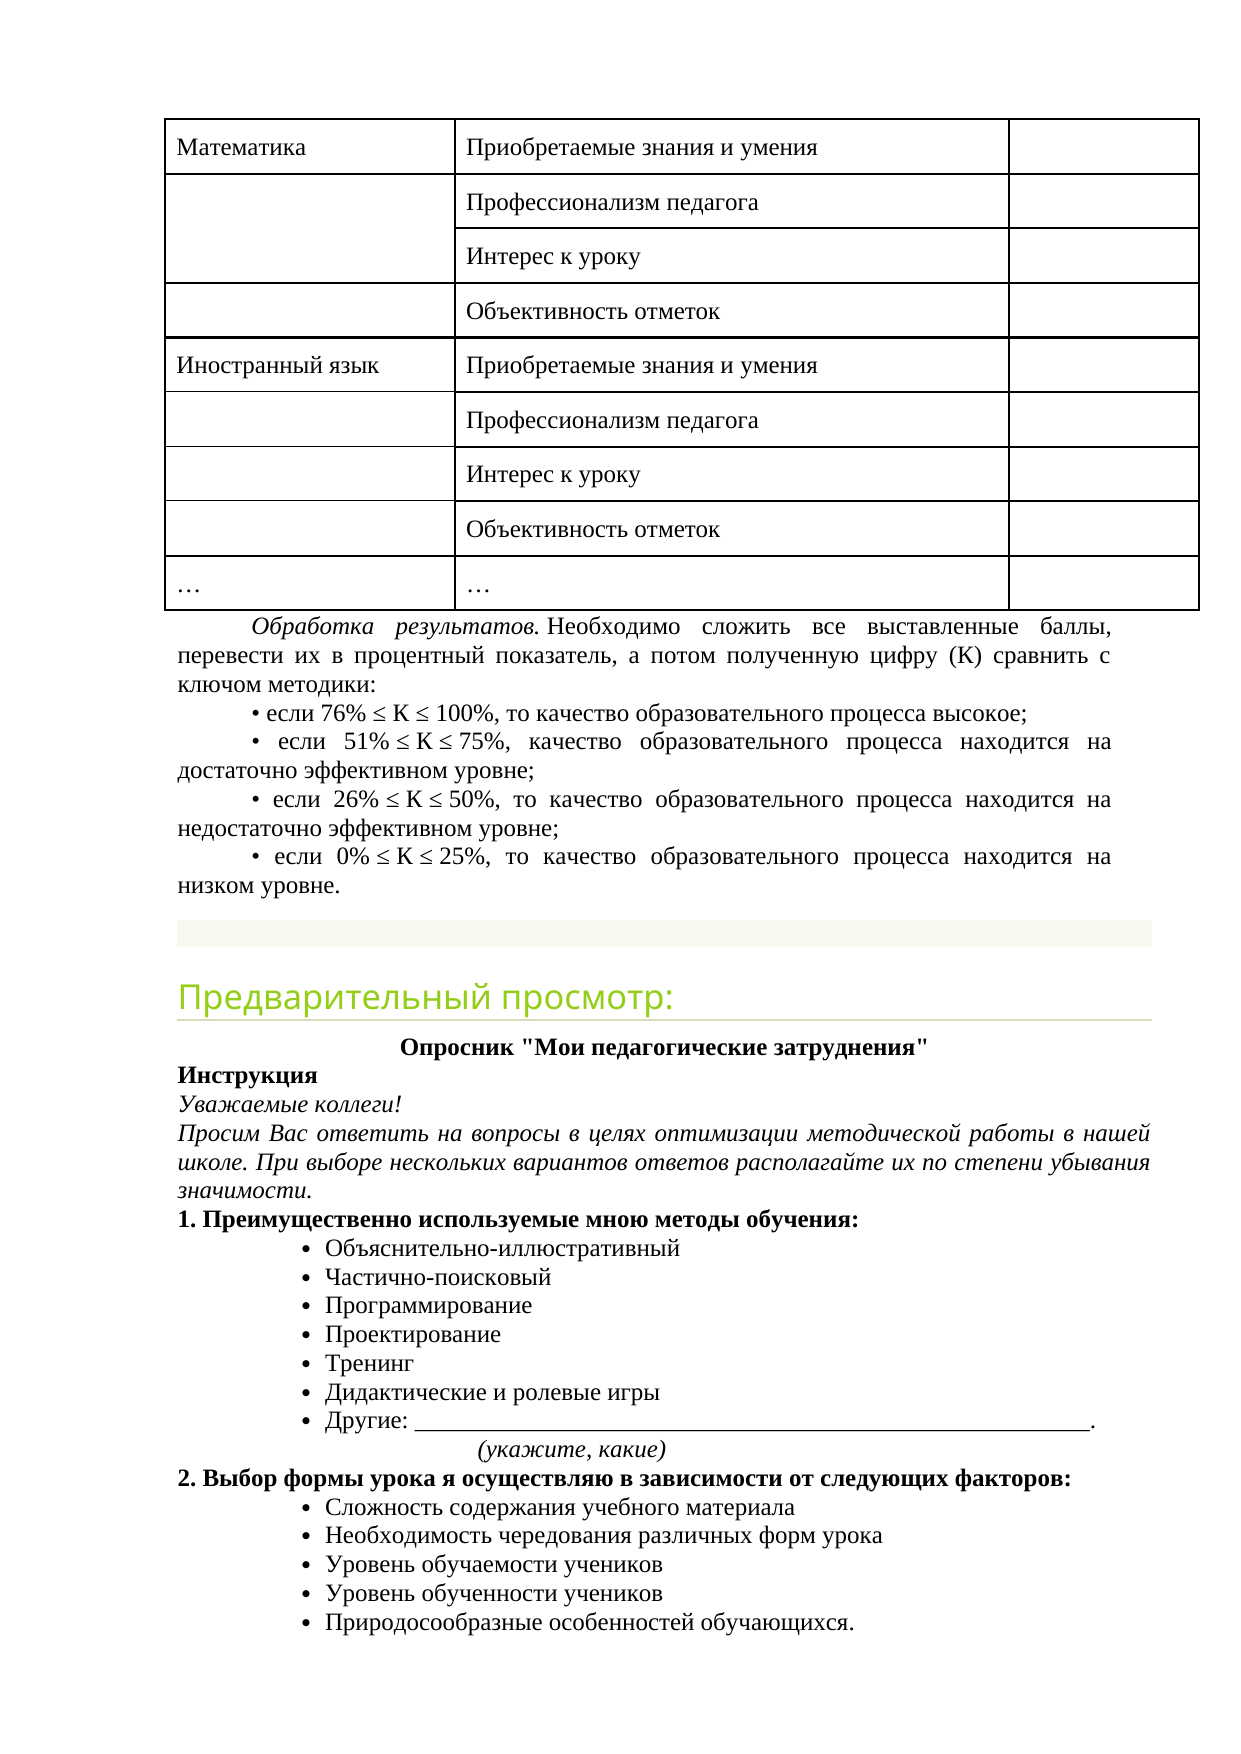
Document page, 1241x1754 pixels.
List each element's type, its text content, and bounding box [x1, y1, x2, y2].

table_cell Профессионализм педагога [456, 175, 1008, 227]
list Уровень обучаемости учеников [208, 1549, 1152, 1578]
table_cell [1010, 175, 1198, 227]
table_cell [1010, 284, 1198, 336]
table_cell Интерес к уроку [456, 229, 1008, 282]
list Программирование [208, 1291, 1152, 1319]
table_cell [1010, 448, 1198, 500]
table_cell Интерес к уроку [456, 448, 1008, 500]
table_cell [1010, 502, 1198, 555]
text 2. Выбор формы урока я осуществляю в зависимости от следующих факторов: [177, 1463, 1152, 1492]
text Уважаемые коллеги! [177, 1089, 1152, 1118]
table_cell Объективность отметок [456, 284, 1008, 336]
list Объяснительно-иллюстративный [208, 1233, 1152, 1262]
table_cell [1010, 339, 1198, 391]
list Уровень обученности учеников [208, 1578, 1152, 1607]
list Необходимость чередования различных форм урока [208, 1521, 1152, 1549]
table_cell … [166, 557, 454, 609]
table_cell [1010, 557, 1198, 609]
table_cell [1010, 120, 1198, 173]
table_cell Математика [166, 120, 454, 173]
text • если 0% ≤ К ≤ 25%, то качество образовательного процесса находится на низком уровне. [177, 841, 1112, 899]
text Предварительный просмотр: [177, 972, 1152, 1019]
table_cell Приобретаемые знания и умения [456, 339, 1008, 391]
list Дидактические и ролевые игры [208, 1377, 1152, 1406]
table_cell [1010, 393, 1198, 446]
text • если 51% ≤ К ≤ 75%, качество образовательного процесса находится на достаточно эффективном уровне; [177, 726, 1112, 784]
text 1. Преимущественно используемые мною методы обучения: [177, 1204, 1152, 1233]
list Природосообразные особенностей обучающихся. [208, 1607, 1152, 1636]
list Проектирование [208, 1319, 1152, 1348]
table_cell Объективность отметок [456, 502, 1008, 555]
table_cell Профессионализм педагога [456, 393, 1008, 446]
list Другие: ______________________________________________________. [208, 1406, 1152, 1434]
text Опросник "Мои педагогические затруднения" [177, 1032, 1152, 1061]
table_cell [166, 447, 454, 500]
list Сложность содержания учебного материала [208, 1492, 1152, 1521]
list Тренинг [208, 1348, 1152, 1377]
list Частично-поисковый [208, 1262, 1152, 1291]
text • если 76% ≤ К ≤ 100%, то качество образовательного процесса высокое; [177, 698, 1112, 726]
text (укажите, какие) [177, 1434, 1152, 1463]
text Просим Вас ответить на вопросы в целях оптимизации методической работы в нашей школе. При выборе нескольких вариантов ответов располагайте их по степени убывания значимости. [177, 1118, 1152, 1204]
table_cell [1010, 229, 1198, 282]
text Инструкция [177, 1061, 1152, 1089]
table_cell Иностранный язык [166, 339, 454, 391]
table_cell [166, 392, 454, 446]
table_cell … [456, 557, 1008, 609]
table_cell [166, 284, 454, 336]
table_cell Приобретаемые знания и умения [456, 120, 1008, 173]
table_cell [166, 501, 454, 555]
table_cell [166, 175, 454, 282]
text Обработка результатов. Необходимо сложить все выставленные баллы, перевести их в процентный показатель, а потом полученную цифру (К) сравнить с ключом методики: [177, 611, 1112, 698]
text • если 26% ≤ К ≤ 50%, то качество образовательного процесса находится на недостаточно эффективном уровне; [177, 784, 1112, 841]
